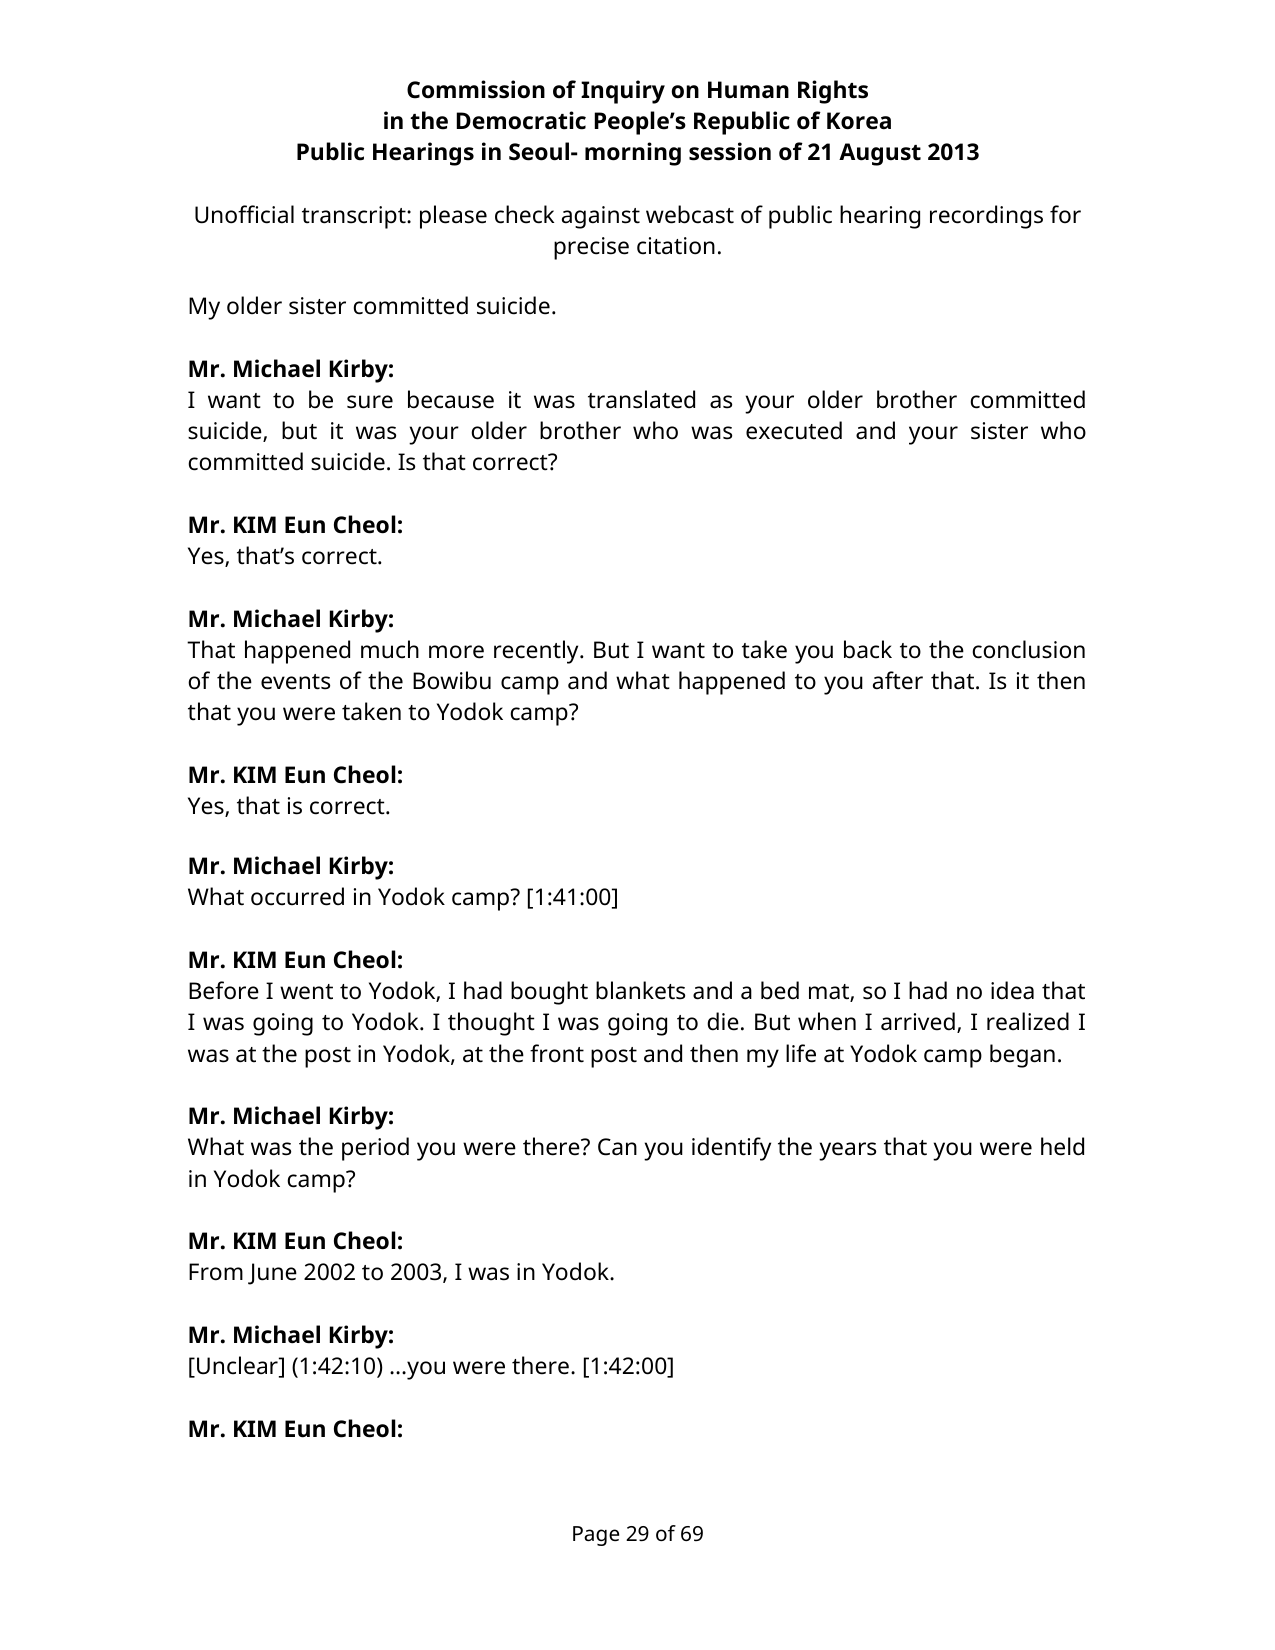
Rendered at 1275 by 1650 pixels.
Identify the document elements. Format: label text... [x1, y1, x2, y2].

text What occurred in Yodok camp? [1:41:00] [187, 881, 1087, 912]
text Mr. Michael Kirby: [187, 1319, 1087, 1350]
text Mr. Michael Kirby: [187, 352, 1087, 384]
text My older sister committed suicide. [187, 290, 1087, 321]
text [Unclear] (1:42:10) …you were there. [1:42:00] [187, 1350, 1087, 1381]
text Mr. Michael Kirby: [187, 1100, 1087, 1131]
text That happened much more recently. But I want to take you back to the conclusion of the events of the Bowibu camp and what happened to you after that. Is it then that you were taken to Yodok camp? [187, 634, 1087, 727]
text Mr. KIM Eun Cheol: [187, 509, 1087, 540]
text Mr. KIM Eun Cheol: [187, 1225, 1087, 1256]
text Yes, that is correct. [187, 790, 1087, 821]
text Mr. KIM Eun Cheol: [187, 944, 1087, 975]
text Before I went to Yodok, I had bought blankets and a bed mat, so I had no idea that I was going to Yodok. I thought I was going to die. But when I arrived, I realized I was at the post in Yodok, at the front post and then my life at Yodok camp began. [187, 975, 1087, 1069]
text I want to be sure because it was translated as your older brother committed suicide, but it was your older brother who was executed and your sister who committed suicide. Is that correct? [187, 384, 1087, 477]
text Mr. Michael Kirby: [187, 850, 1087, 881]
text Mr. KIM Eun Cheol: [187, 1412, 1087, 1444]
text Yes, that’s correct. [187, 540, 1087, 571]
text What was the period you were there? Can you identify the years that you were held in Yodok camp? [187, 1131, 1087, 1194]
text Mr. KIM Eun Cheol: [187, 759, 1087, 790]
text From June 2002 to 2003, I was in Yodok. [187, 1256, 1087, 1287]
text Mr. Michael Kirby: [187, 602, 1087, 634]
